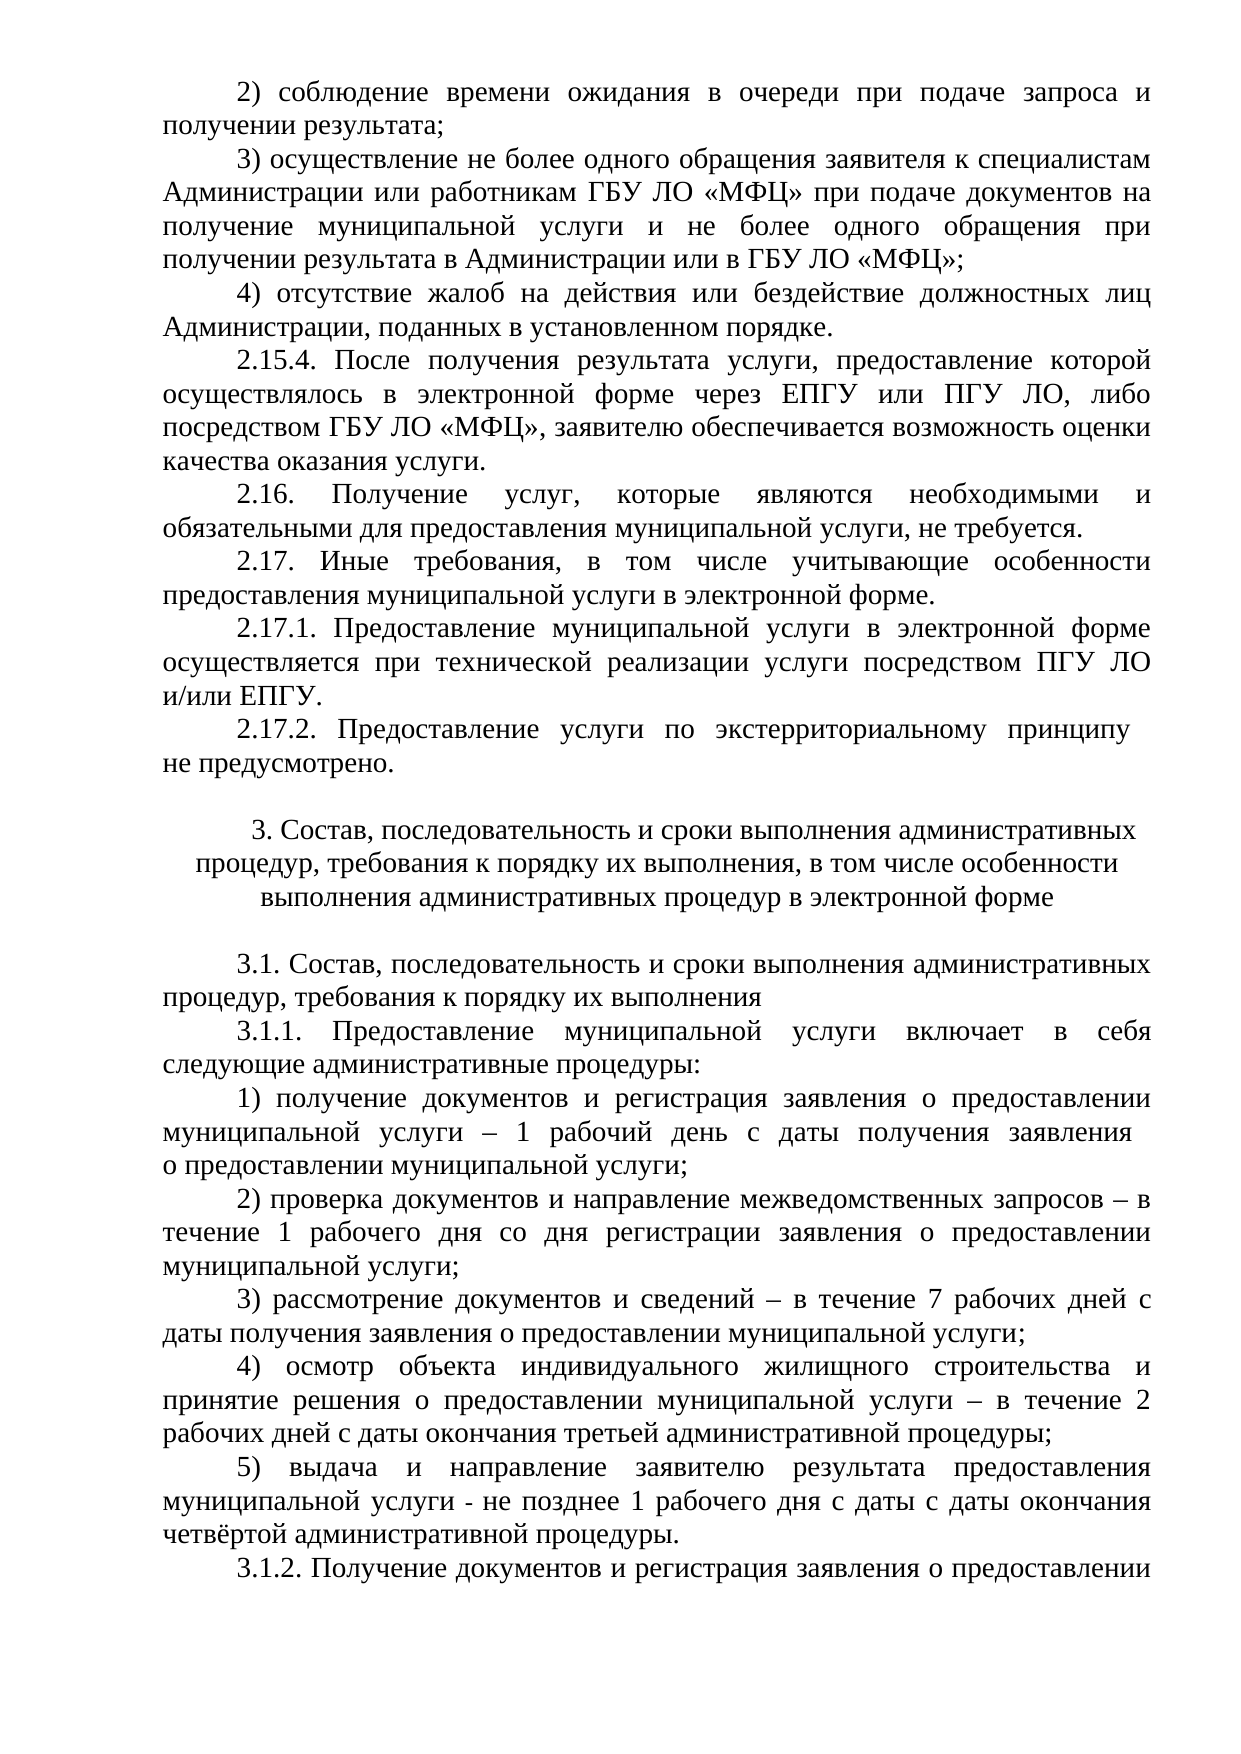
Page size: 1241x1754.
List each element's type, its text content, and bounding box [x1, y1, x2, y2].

text 2) проверка документов и направление межведомственных запросов – в течение 1 рабочего дня со дня регистрации заявления о предоставлении муниципальной услуги; [162, 1181, 1152, 1281]
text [162, 1550, 1152, 1583]
text 2) соблюдение времени ожидания в очереди при подаче запроса и получении результата; [162, 74, 1152, 141]
text 3) осуществление не более одного обращения заявителя к специалистам Администрации или работникам ГБУ ЛО «МФЦ» при подаче документов на получение муниципальной услуги и не более одного обращения при получении результата в Администрации или в ГБУ ЛО «МФЦ»; [162, 141, 1152, 275]
text 4) осмотр объекта индивидуального жилищного строительства и принятие решения о предоставлении муниципальной услуги – в течение 2 рабочих дней с даты окончания третьей административной процедуры; [162, 1348, 1152, 1449]
text 3) рассмотрение документов и сведений – в течение 7 рабочих дней с даты получения заявления о предоставлении муниципальной услуги; [162, 1281, 1152, 1348]
text 2.16. Получение услуг, которые являются необходимыми и обязательными для предоставления муниципальной услуги, не требуется. [162, 476, 1152, 543]
text 1) получение документов и регистрация заявления о предоставлении муниципальной услуги – 1 рабочий день с даты получения заявления о предоставлении муниципальной услуги; [162, 1080, 1152, 1181]
text 2.17. Иные требования, в том числе учитывающие особенности предоставления муниципальной услуги в электронной форме. [162, 543, 1152, 611]
text 5) выдача и направление заявителю результата предоставления муниципальной услуги - не позднее 1 рабочего дня с даты с даты окончания четвёртой административной процедуры. [162, 1449, 1152, 1550]
text 4) отсутствие жалоб на действия или бездействие должностных лиц Администрации, поданных в установленном порядке. [162, 275, 1152, 342]
text 2.15.4. После получения результата услуги, предоставление которой осуществлялось в электронной форме через ЕПГУ или ПГУ ЛО, либо посредством ГБУ ЛО «МФЦ», заявителю обеспечивается возможность оценки качества оказания услуги. [162, 342, 1152, 476]
text 3. Состав, последовательность и сроки выполнения административных процедур, требования к порядку их выполнения, в том числе особенности выполнения административных процедур в электронной форме [162, 812, 1152, 912]
text 3.1.1. Предоставление муниципальной услуги включает в себя следующие административные процедуры: [162, 1013, 1152, 1080]
text 3.1. Состав, последовательность и сроки выполнения административных процедур, требования к порядку их выполнения [162, 946, 1152, 1013]
text 2.17.1. Предоставление муниципальной услуги в электронной форме осуществляется при технической реализации услуги посредством ПГУ ЛО и/или ЕПГУ. [162, 611, 1152, 711]
text 2.17.2. Предоставление услуги по экстерриториальному принципу не предусмотрено. [162, 711, 1152, 778]
